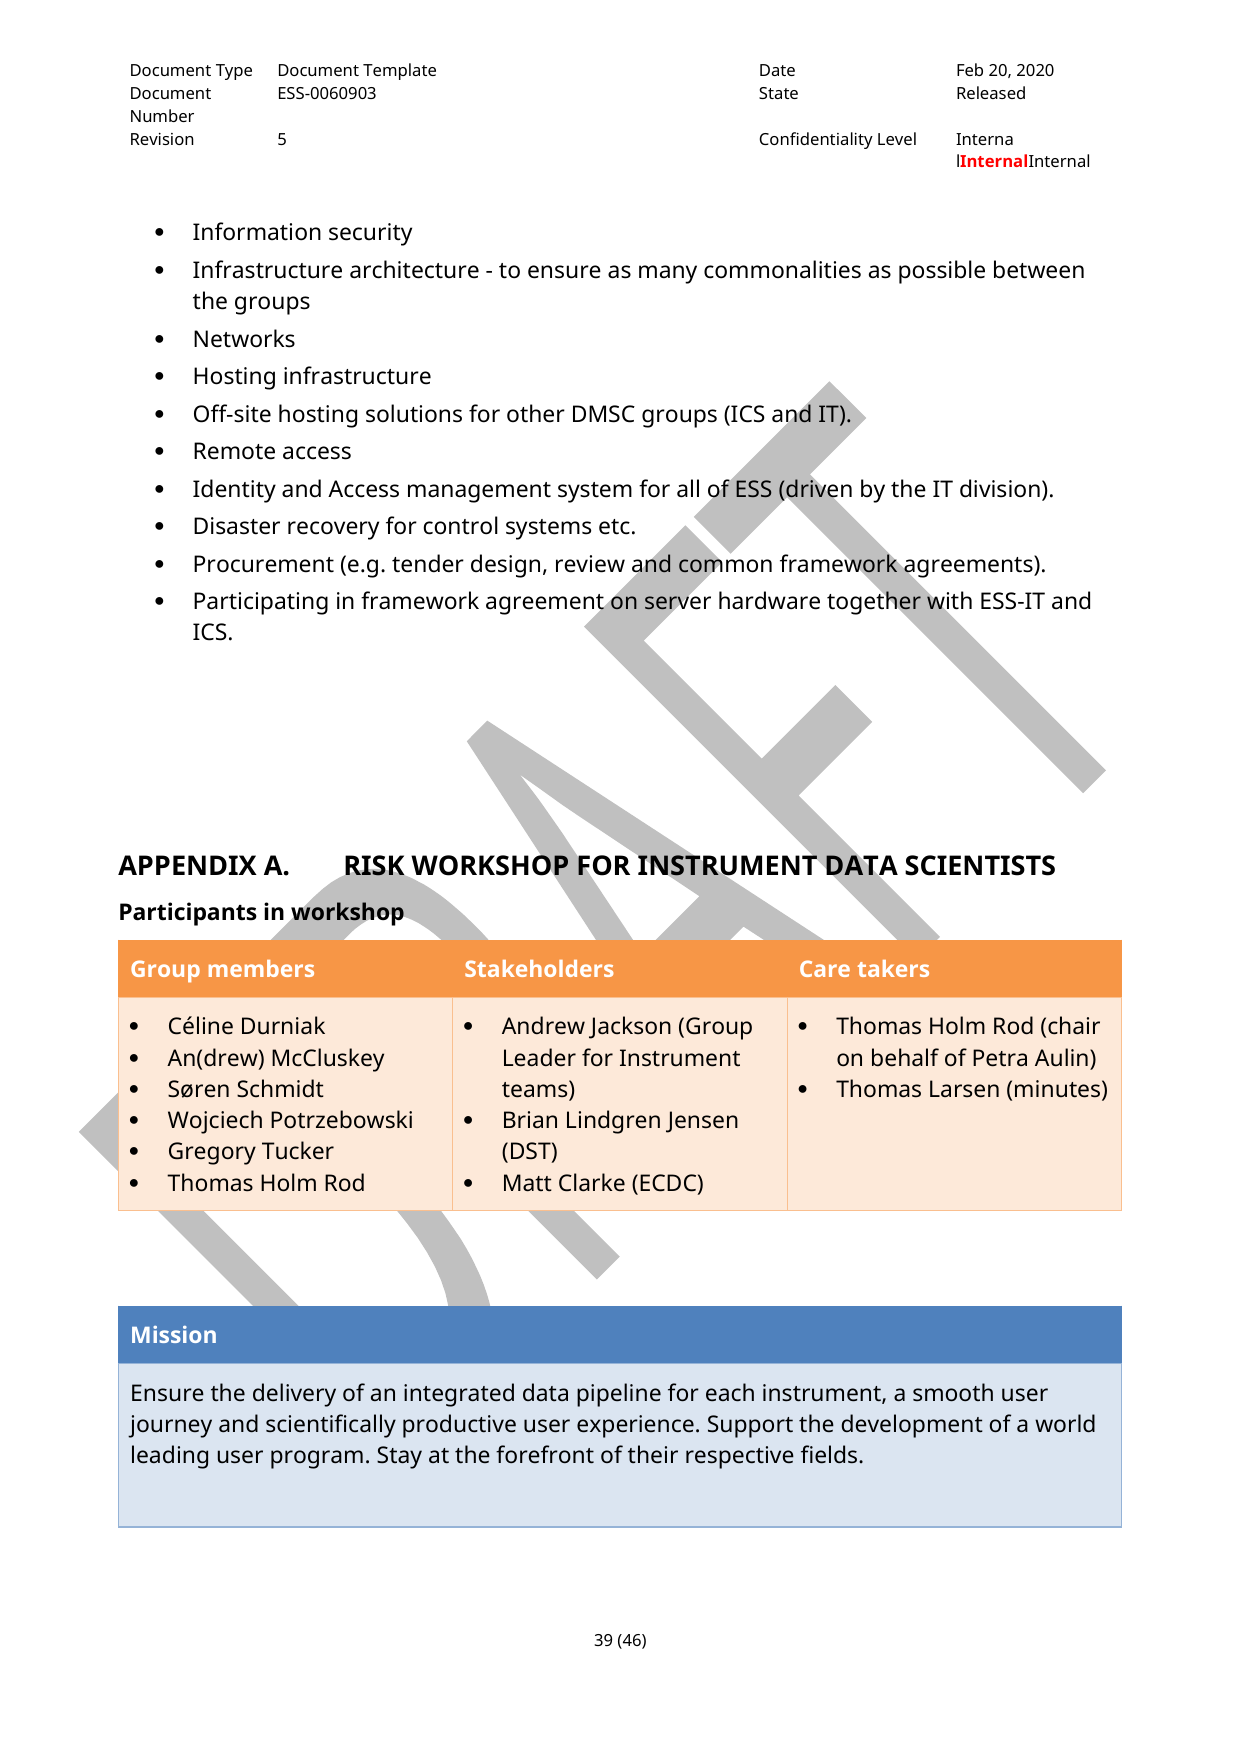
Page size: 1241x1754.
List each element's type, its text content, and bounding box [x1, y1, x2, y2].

list Infrastructure architecture - to ensure as many commonalities as possible between the groups [155, 254, 1122, 316]
table_cell Andrew Jackson (Group Leader for Instrument teams) Brian Lindgren Jensen (DST) Matt Clarke (ECDC) [453, 998, 787, 1210]
table_header Group members [119, 941, 452, 997]
list Off-site hosting solutions for other DMSC groups (ICS and IT). [155, 398, 1122, 429]
table_cell Ensure the delivery of an integrated data pipeline for each instrument, a smooth user journey and scientifically productive user experience. Support the development of a world leading user program. Stay at the forefront of their respective fields. [119, 1364, 1121, 1526]
list Hosting infrastructure [155, 360, 1122, 391]
table_cell Thomas Holm Rod (chair on behalf of Petra Aulin) Thomas Larsen (minutes) [788, 998, 1121, 1210]
list Disaster recovery for control systems etc. [155, 510, 1122, 541]
list Networks [155, 323, 1122, 354]
list Procurement (e.g. tender design, review and common framework agreements). [155, 548, 1122, 579]
table_header Care takers [788, 941, 1121, 997]
list Participating in framework agreement on server hardware together with ESS-IT and ICS. [155, 585, 1122, 648]
list Identity and Access management system for all of ESS (driven by the IT division). [155, 473, 1122, 504]
subtitle Risk workshop for Instrument Data Scientists [118, 846, 1122, 883]
table_header Stakeholders [453, 941, 787, 997]
table_cell Céline Durniak An(drew) McCluskey Søren Schmidt Wojciech Potrzebowski Gregory Tucker Thomas Holm Rod [119, 998, 452, 1210]
list Remote access [155, 435, 1122, 466]
table_header Mission [119, 1307, 1121, 1363]
text Participants in workshop [118, 896, 1122, 927]
list Information security [155, 216, 1122, 248]
